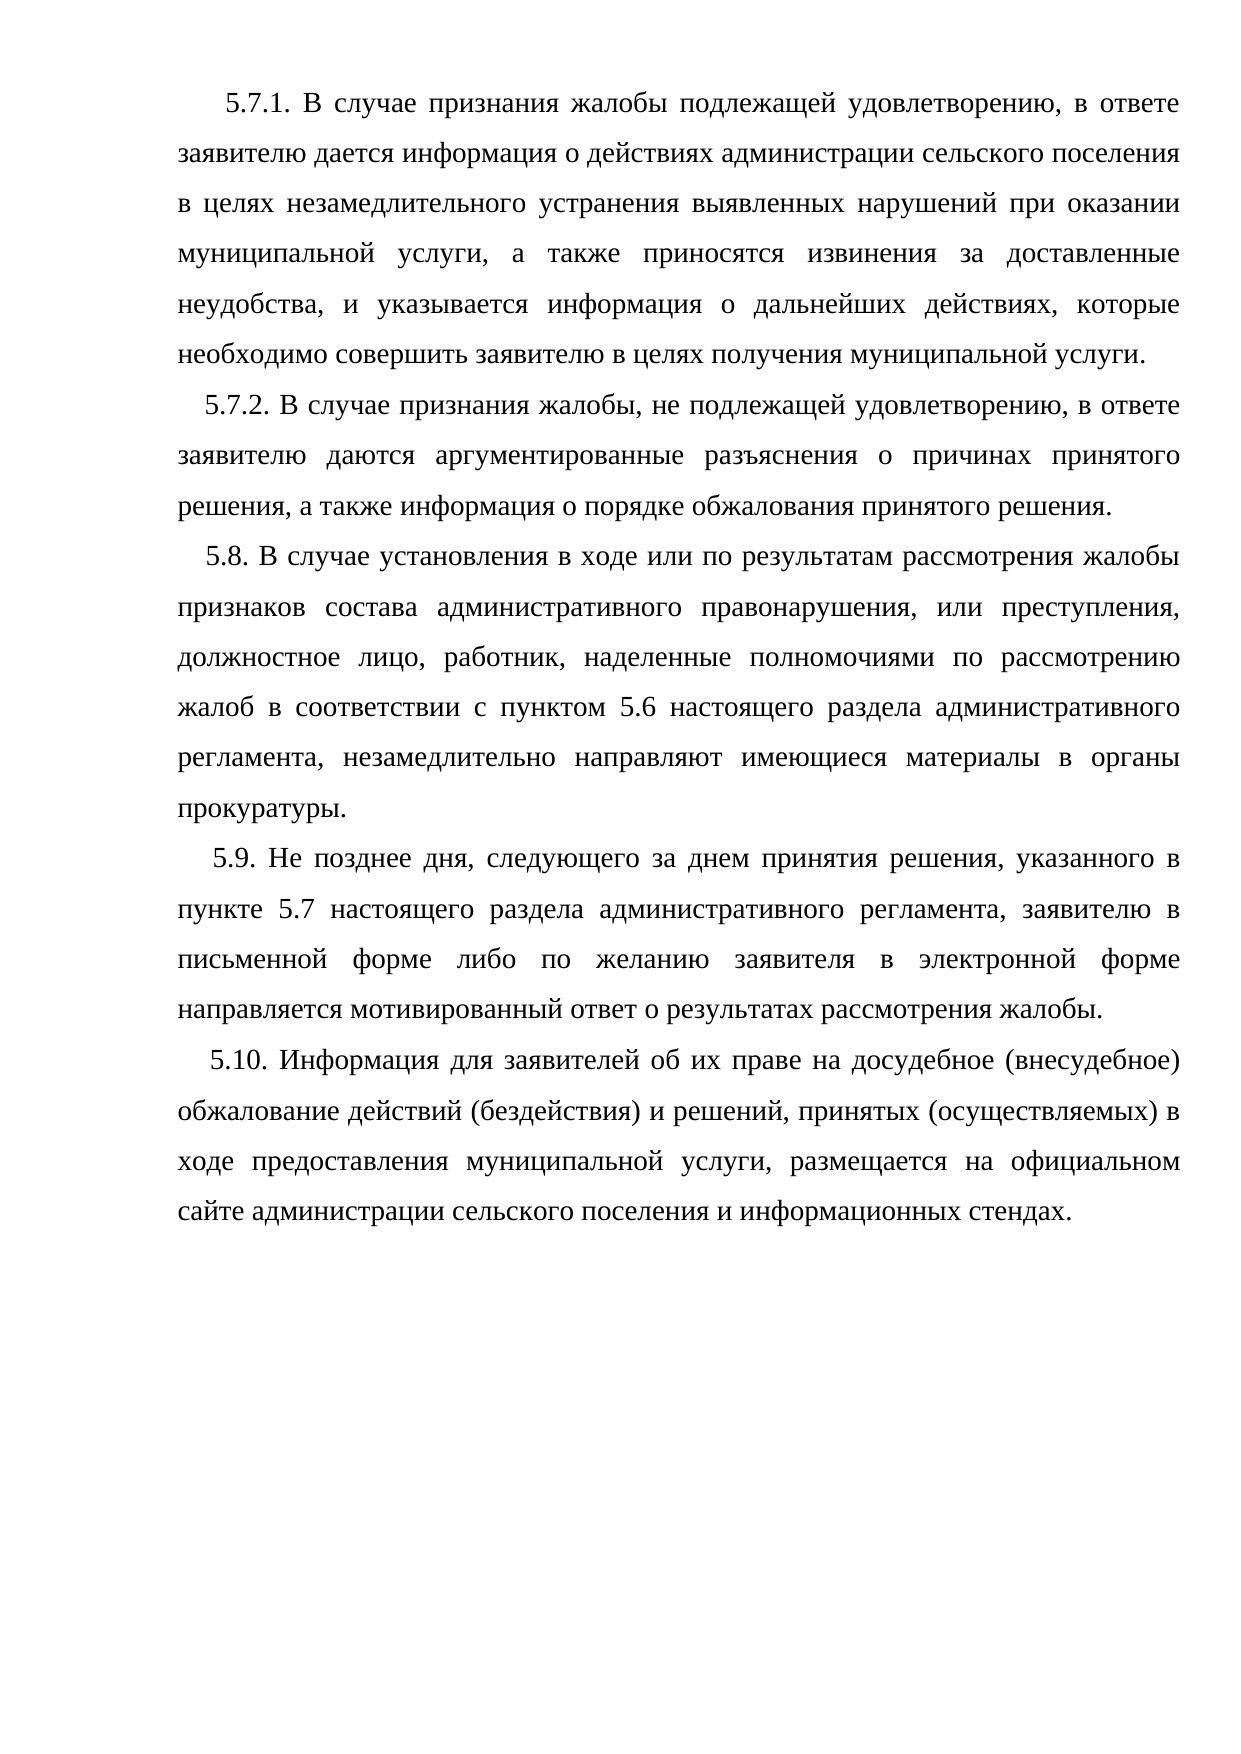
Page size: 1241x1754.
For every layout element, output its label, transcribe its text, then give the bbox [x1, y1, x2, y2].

text 5.8. В случае установления в ходе или по результатам рассмотрения жалобы признаков состава административного правонарушения, или преступления, должностное лицо, работник, наделенные полномочиями по рассмотрению жалоб в соответствии с пунктом 5.6 настоящего раздела административного регламента, незамедлительно направляют имеющиеся материалы в органы прокуратуры. [177, 538, 1181, 823]
text 5.7.2. В случае признания жалобы, не подлежащей удовлетворению, в ответе заявителю даются аргументированные разъяснения о причинах принятого решения, а также информация о порядке обжалования принятого решения. [177, 387, 1181, 521]
text 5.7.1. В случае признания жалобы подлежащей удовлетворению, в ответе заявителю дается информация о действиях администрации сельского поселения в целях незамедлительного устранения выявленных нарушений при оказании муниципальной услуги, а также приносятся извинения за доставленные неудобства, и указывается информация о дальнейших действиях, которые необходимо совершить заявителю в целях получения муниципальной услуги. [177, 85, 1181, 370]
text 5.9. Не позднее дня, следующего за днем принятия решения, указанного в пункте 5.7 настоящего раздела административного регламента, заявителю в письменной форме либо по желанию заявителя в электронной форме направляется мотивированный ответ о результатах рассмотрения жалобы. [177, 841, 1181, 1025]
text 5.10. Информация для заявителей об их праве на досудебное (внесудебное) обжалование действий (бездействия) и решений, принятых (осуществляемых) в ходе предоставления муниципальной услуги, размещается на официальном сайте администрации сельского поселения и информационных стендах. [177, 1042, 1181, 1227]
